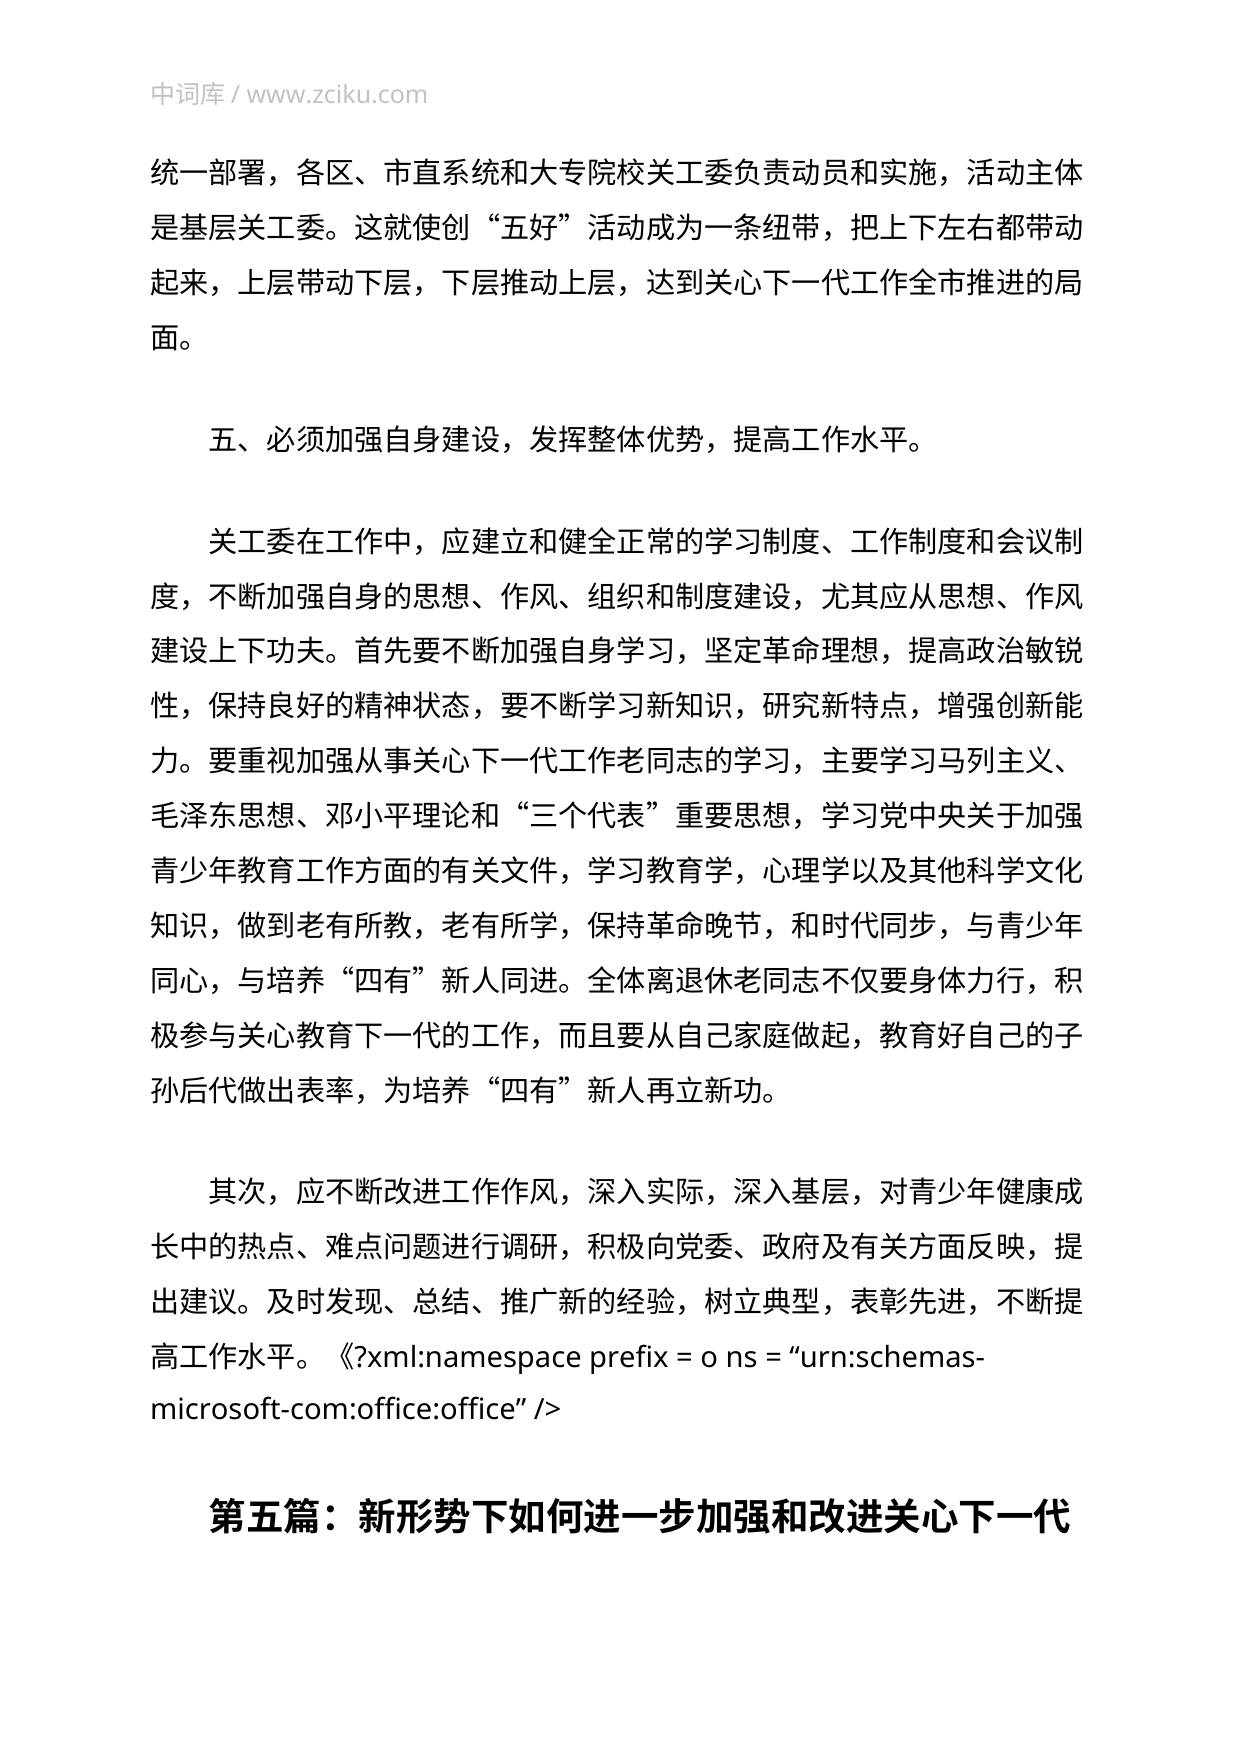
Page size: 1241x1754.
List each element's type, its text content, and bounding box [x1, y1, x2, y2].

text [150, 150, 1090, 357]
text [150, 1486, 1090, 1541]
text 其次，应不断改进工作作风，深入实际，深入基层，对青少年健康成长中的热点、难点问题进行调研，积极向党委、政府及有关方面反映，提出建议。及时发现、总结、推广新的经验，树立典型，表彰先进，不断提高工作水平。《?xml:namespace prefix = o ns = “urn:schemas-microsoft-com:office:office” /> [150, 1169, 1090, 1428]
text 关工委在工作中，应建立和健全正常的学习制度、工作制度和会议制度，不断加强自身的思想、作风、组织和制度建设，尤其应从思想、作风建设上下功夫。首先要不断加强自身学习，坚定革命理想，提高政治敏锐性，保持良好的精神状态，要不断学习新知识，研究新特点，增强创新能力。要重视加强从事关心下一代工作老同志的学习，主要学习马列主义、毛泽东思想、邓小平理论和“三个代表”重要思想，学习党中央关于加强青少年教育工作方面的有关文件，学习教育学，心理学以及其他科学文化知识，做到老有所教，老有所学，保持革命晚节，和时代同步，与青少年同心，与培养“四有”新人同进。全体离退休老同志不仅要身体力行，积极参与关心教育下一代的工作，而且要从自己家庭做起，教育好自己的子孙后代做出表率，为培养“四有”新人再立新功。 [150, 518, 1090, 1109]
text 五、必须加强自身建设，发挥整体优势，提高工作水平。 [150, 416, 1090, 459]
